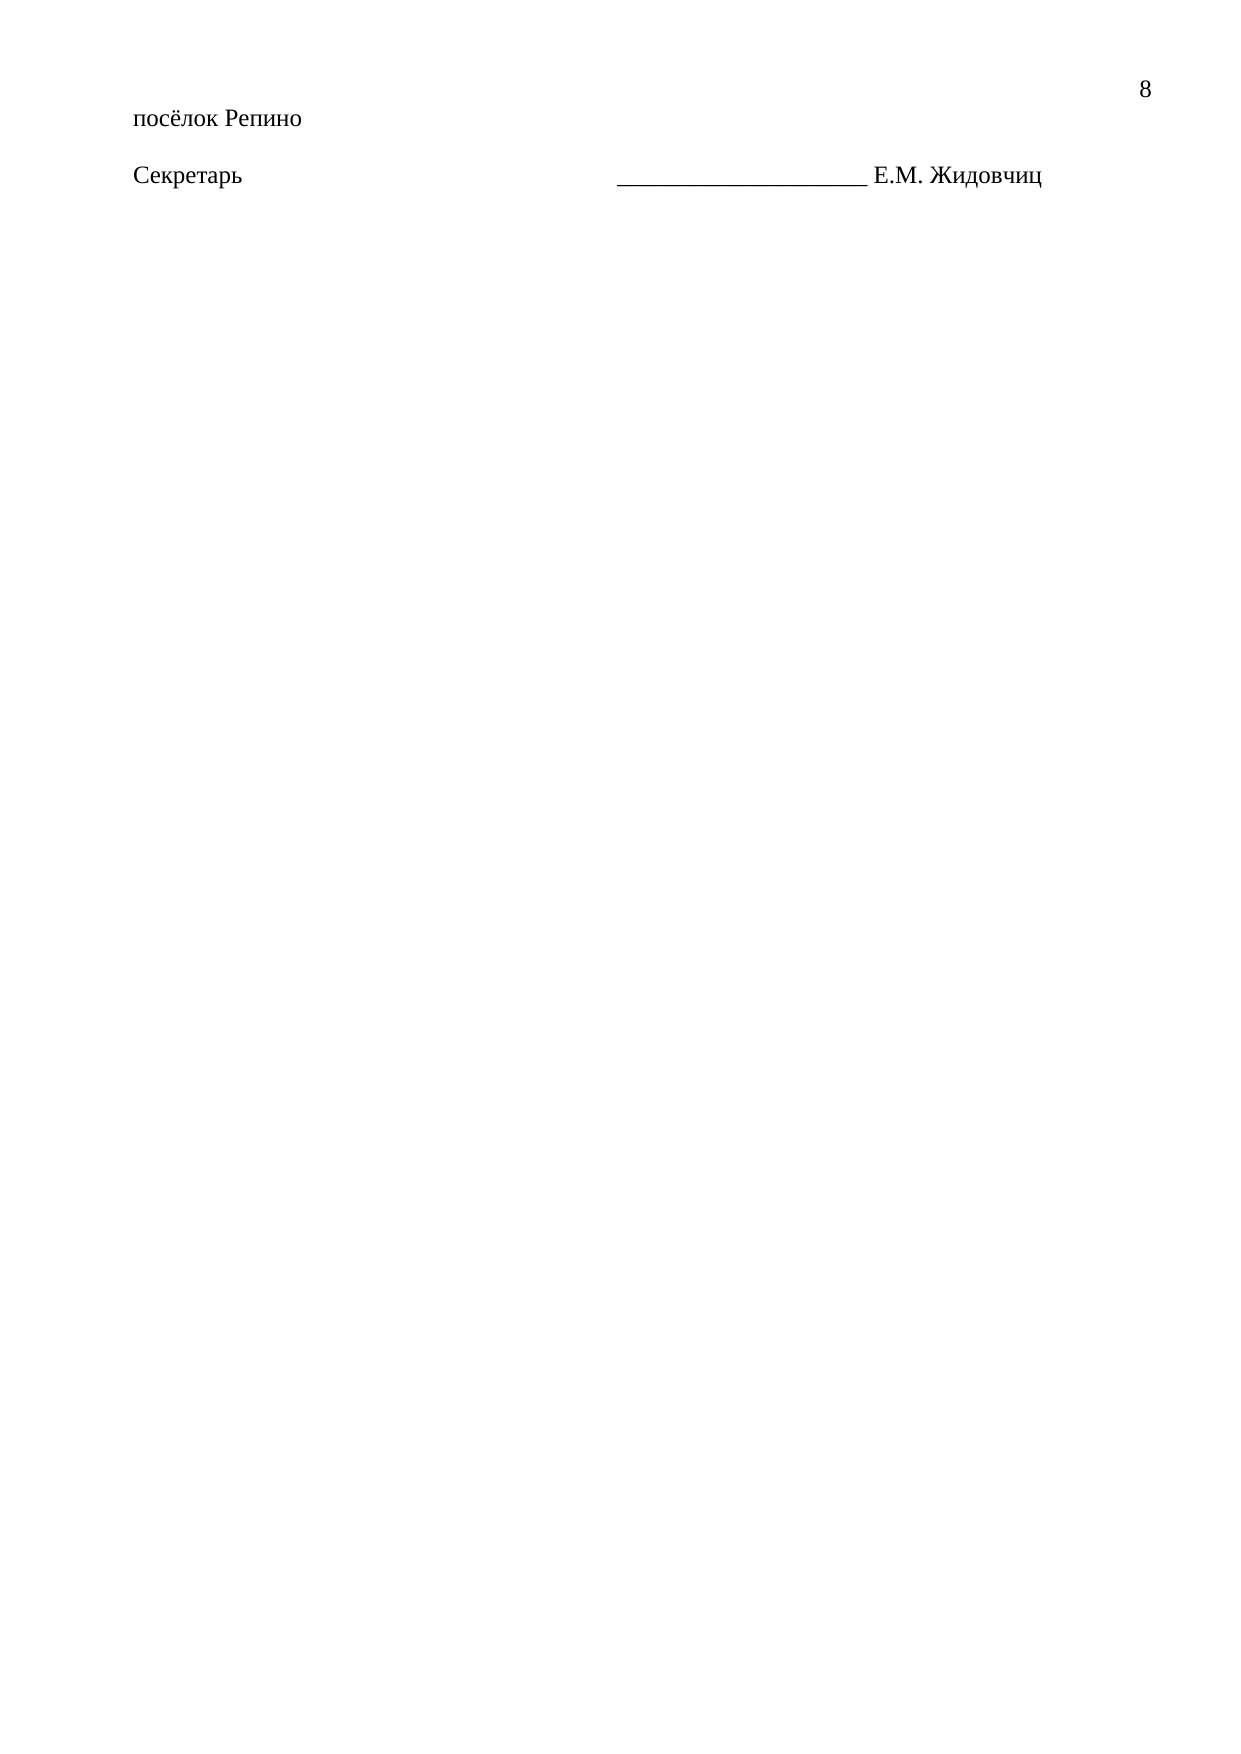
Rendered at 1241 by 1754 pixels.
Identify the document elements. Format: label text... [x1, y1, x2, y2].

text посёлок Репино [59, 103, 1152, 131]
text Секретарь ____________________ Е.М. Жидовчиц [59, 160, 1152, 189]
